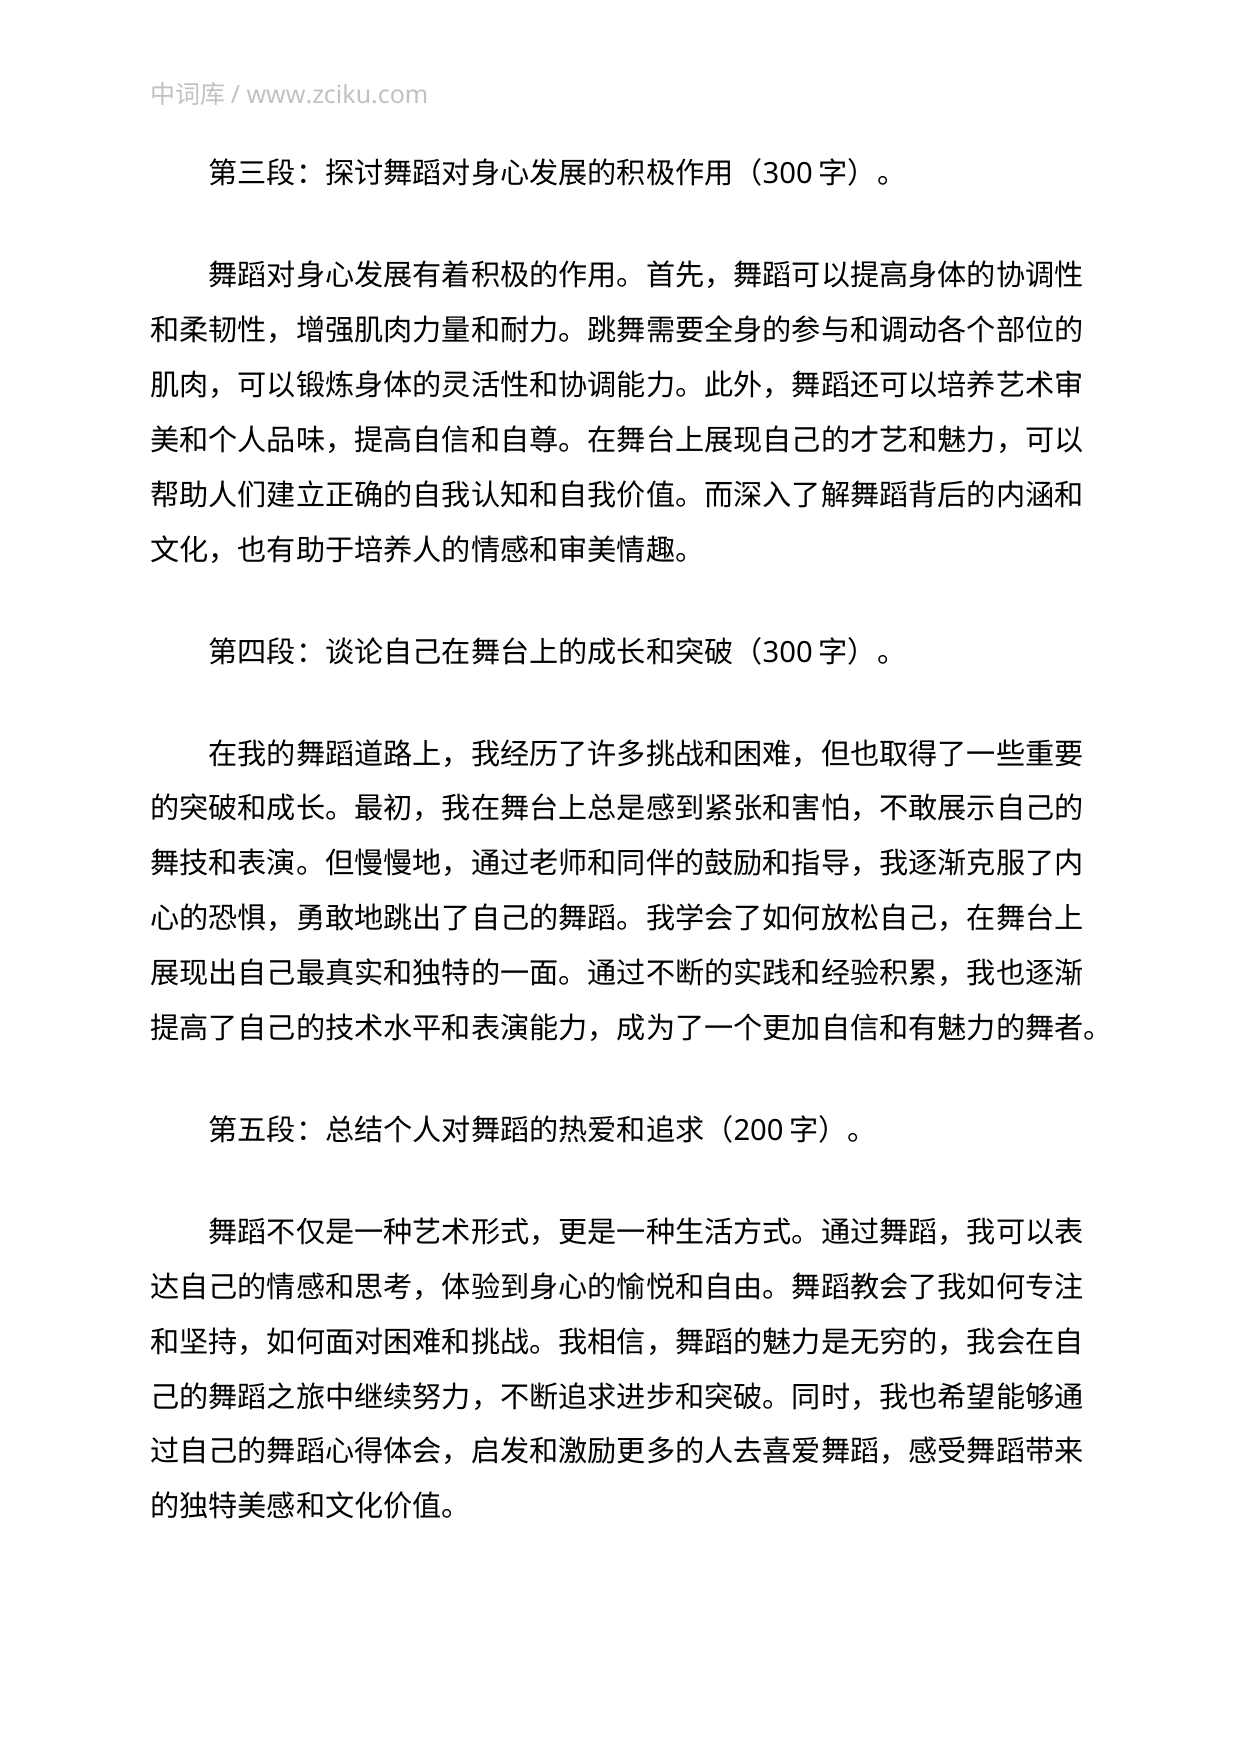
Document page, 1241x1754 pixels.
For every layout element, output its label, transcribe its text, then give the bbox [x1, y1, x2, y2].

text 舞蹈对身心发展有着积极的作用。首先，舞蹈可以提高身体的协调性和柔韧性，增强肌肉力量和耐力。跳舞需要全身的参与和调动各个部位的肌肉，可以锻炼身体的灵活性和协调能力。此外，舞蹈还可以培养艺术审美和个人品味，提高自信和自尊。在舞台上展现自己的才艺和魅力，可以帮助人们建立正确的自我认知和自我价值。而深入了解舞蹈背后的内涵和文化，也有助于培养人的情感和审美情趣。 [150, 252, 1090, 569]
text 第四段：谈论自己在舞台上的成长和突破（300字）。 [150, 628, 1090, 671]
text 第三段：探讨舞蹈对身心发展的积极作用（300字）。 [150, 150, 1090, 192]
text 舞蹈不仅是一种艺术形式，更是一种生活方式。通过舞蹈，我可以表达自己的情感和思考，体验到身心的愉悦和自由。舞蹈教会了我如何专注和坚持，如何面对困难和挑战。我相信，舞蹈的魅力是无穷的，我会在自己的舞蹈之旅中继续努力，不断追求进步和突破。同时，我也希望能够通过自己的舞蹈心得体会，启发和激励更多的人去喜爱舞蹈，感受舞蹈带来的独特美感和文化价值。 [150, 1208, 1090, 1525]
text 第五段：总结个人对舞蹈的热爱和追求（200字）。 [150, 1106, 1090, 1149]
text 在我的舞蹈道路上，我经历了许多挑战和困难，但也取得了一些重要的突破和成长。最初，我在舞台上总是感到紧张和害怕，不敢展示自己的舞技和表演。但慢慢地，通过老师和同伴的鼓励和指导，我逐渐克服了内心的恐惧，勇敢地跳出了自己的舞蹈。我学会了如何放松自己，在舞台上展现出自己最真实和独特的一面。通过不断的实践和经验积累，我也逐渐提高了自己的技术水平和表演能力，成为了一个更加自信和有魅力的舞者。 [150, 730, 1090, 1047]
